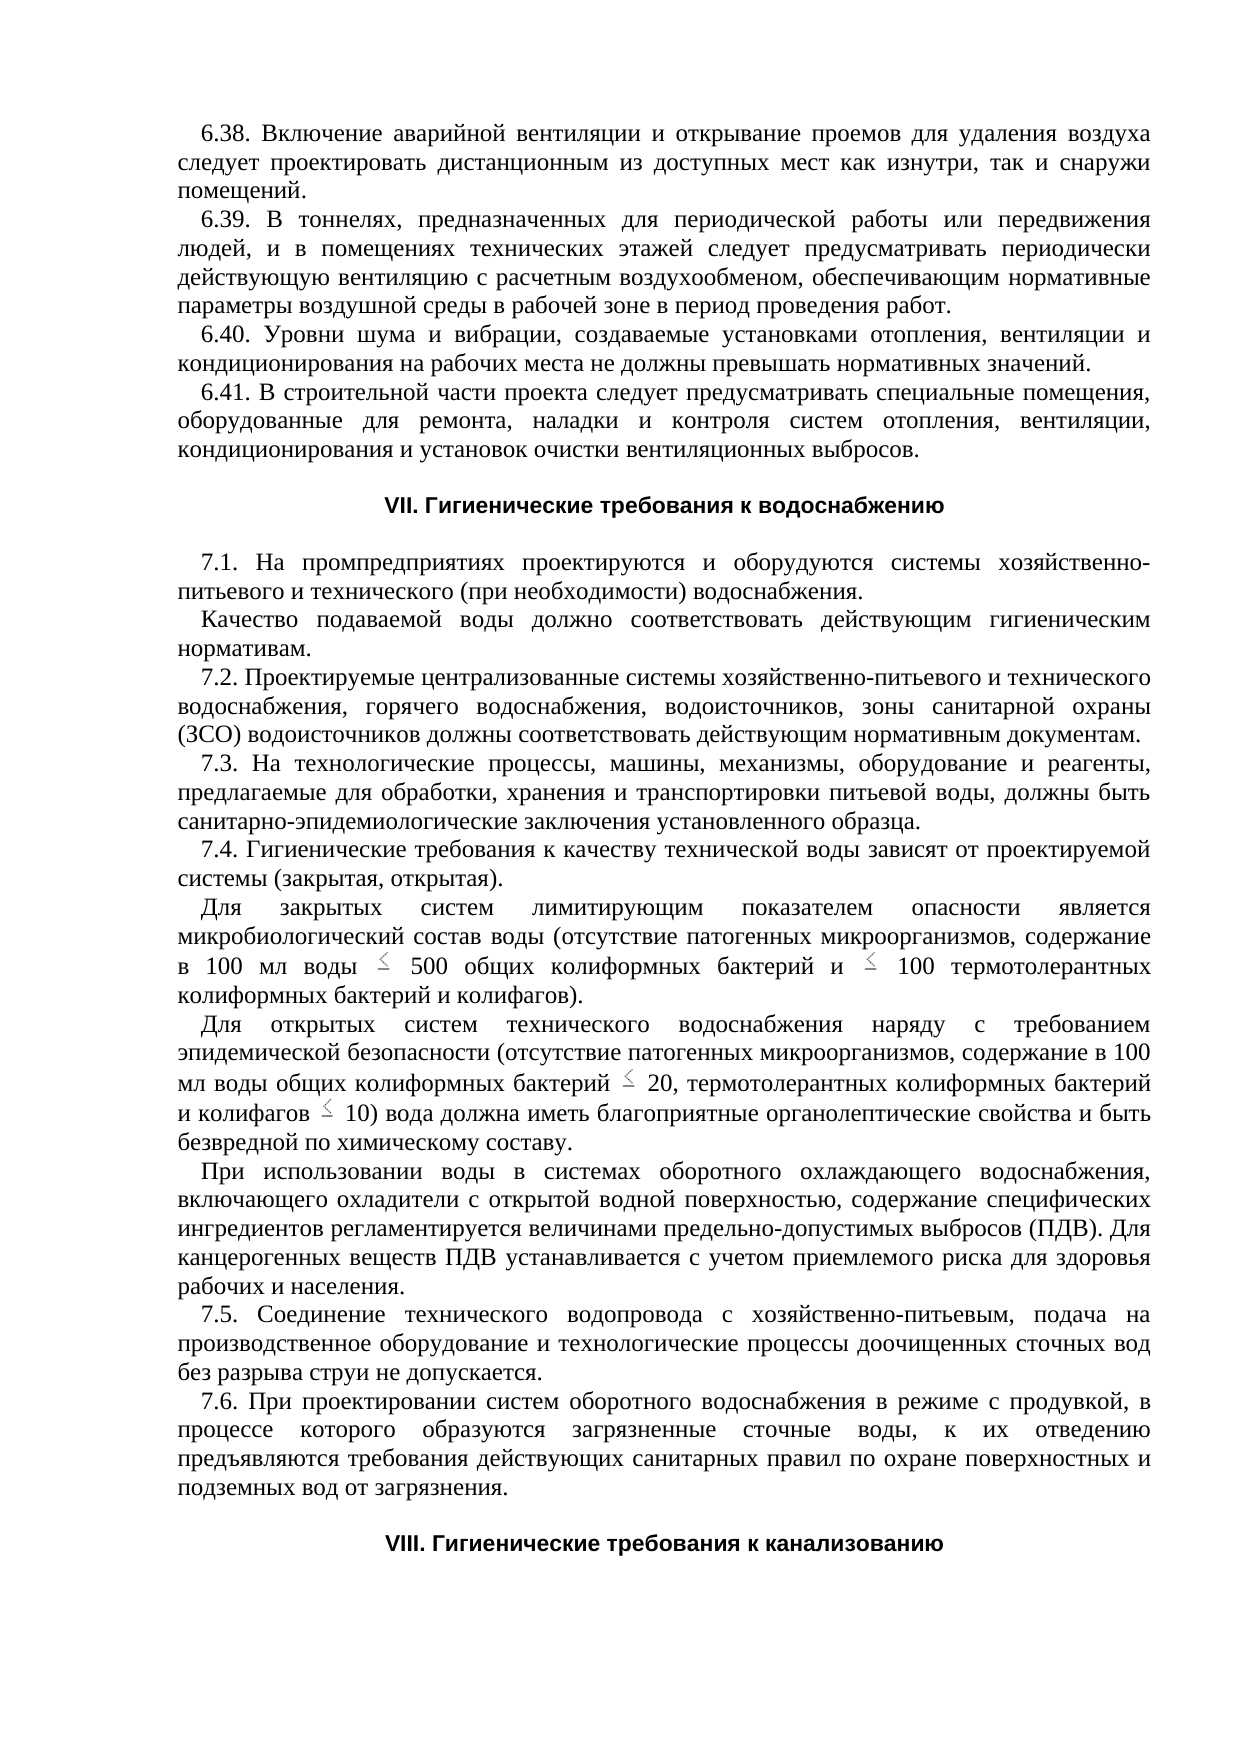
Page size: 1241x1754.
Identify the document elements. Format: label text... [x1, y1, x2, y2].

subtitle VIII. Гигиенические требования к канализованию [177, 1529, 1152, 1556]
subtitle VII. Гигиенические требования к водоснабжению [177, 492, 1152, 518]
picture [860, 949, 882, 975]
text 7.5. Соединение технического водопровода с хозяйственно-питьевым, подача на производственное оборудование и технологические процессы доочищенных сточных вод без разрыва струи не допускается. [177, 1299, 1152, 1386]
text 7.6. При проектировании систем оборотного водоснабжения в режиме с продувкой, в процессе которого образуются загрязненные сточные воды, к их отведению предъявляются требования действующих санитарных правил по охране поверхностных и подземных вод от загрязнения. [177, 1386, 1152, 1501]
picture [373, 949, 395, 975]
picture [618, 1066, 640, 1092]
picture [317, 1096, 338, 1122]
text Для открытых систем технического водоснабжения наряду с требованием эпидемической безопасности (отсутствие патогенных микроорганизмов, содержание в 100 мл воды общих колиформных бактерий 20, термотолерантных колиформных бактерий и колифагов 10) вода должна иметь благоприятные органолептические свойства и быть безвредной по химическому составу. [177, 1009, 1152, 1156]
text 6.41. В строительной части проекта следует предусматривать специальные помещения, оборудованные для ремонта, наладки и контроля систем отопления, вентиляции, кондиционирования и установок очистки вентиляционных выбросов. [177, 377, 1152, 463]
text 6.38. Включение аварийной вентиляции и открывание проемов для удаления воздуха следует проектировать дистанционным из доступных мест как изнутри, так и снаружи помещений. [177, 118, 1152, 204]
text 6.40. Уровни шума и вибрации, создаваемые установками отопления, вентиляции и кондиционирования на рабочих места не должны превышать нормативных значений. [177, 319, 1152, 377]
text 7.3. На технологические процессы, машины, механизмы, оборудование и реагенты, предлагаемые для обработки, хранения и транспортировки питьевой воды, должны быть санитарно-эпидемиологические заключения установленного образца. [177, 748, 1152, 834]
text 7.4. Гигиенические требования к качеству технической воды зависят от проектируемой системы (закрытая, открытая). [177, 834, 1152, 892]
text При использовании воды в системах оборотного охлаждающего водоснабжения, включающего охладители с открытой водной поверхностью, содержание специфических ингредиентов регламентируется величинами предельно-допустимых выбросов (ПДВ). Для канцерогенных веществ ПДВ устанавливается с учетом приемлемого риска для здоровья рабочих и населения. [177, 1156, 1152, 1299]
text Качество подаваемой воды должно соответствовать действующим гигиеническим нормативам. [177, 604, 1152, 662]
text 7.1. На промпредприятиях проектируются и оборудуются системы хозяйственно-питьевого и технического (при необходимости) водоснабжения. [177, 547, 1152, 604]
text Для закрытых систем лимитирующим показателем опасности является микробиологический состав воды (отсутствие патогенных микроорганизмов, содержание в 100 мл воды 500 общих колиформных бактерий и 100 термотолерантных колиформных бактерий и колифагов). [177, 892, 1152, 1009]
text 7.2. Проектируемые централизованные системы хозяйственно-питьевого и технического водоснабжения, горячего водоснабжения, водоисточников, зоны санитарной охраны (ЗСО) водоисточников должны соответствовать действующим нормативным документам. [177, 662, 1152, 748]
text 6.39. В тоннелях, предназначенных для периодической работы или передвижения людей, и в помещениях технических этажей следует предусматривать периодически действующую вентиляцию с расчетным воздухообменом, обеспечивающим нормативные параметры воздушной среды в рабочей зоне в период проведения работ. [177, 204, 1152, 319]
